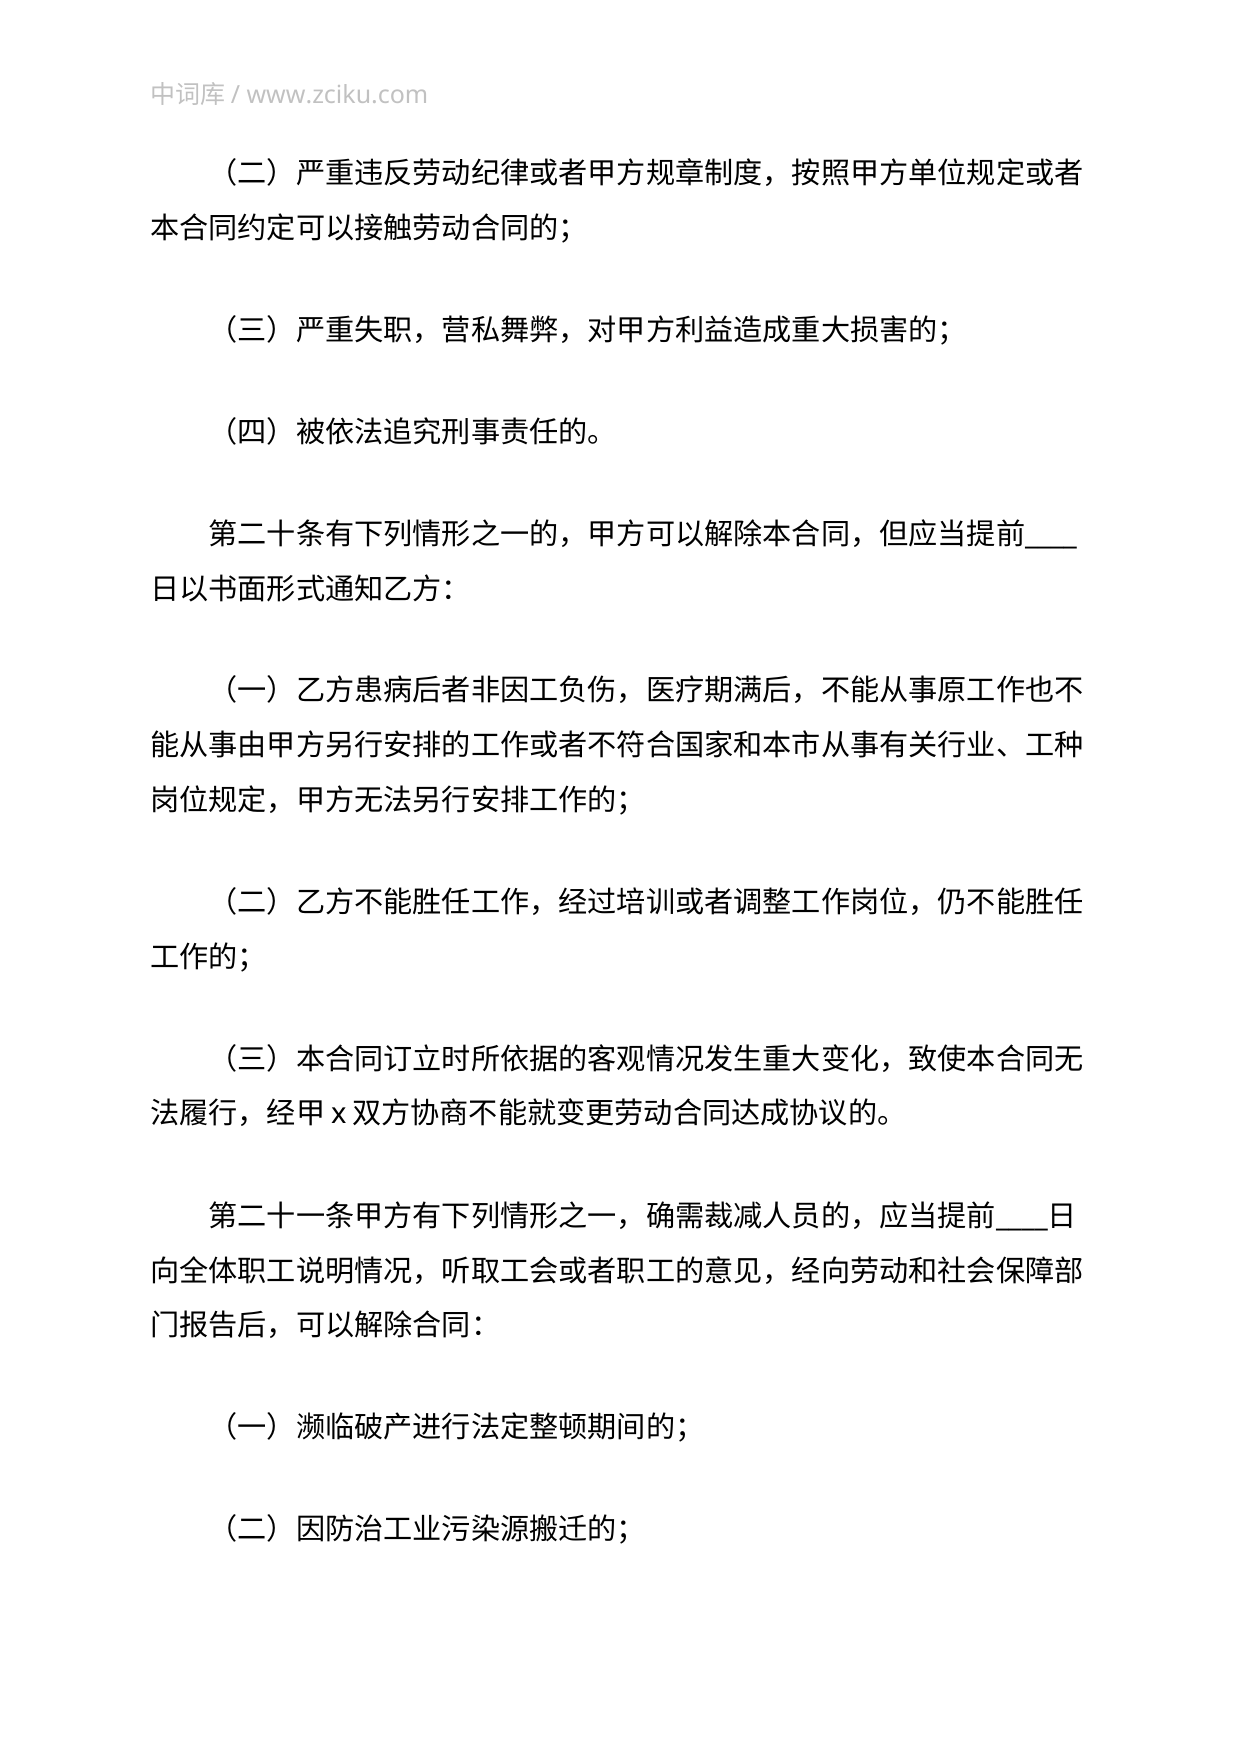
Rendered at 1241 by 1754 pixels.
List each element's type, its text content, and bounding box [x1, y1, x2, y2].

text （二）严重违反劳动纪律或者甲方规章制度，按照甲方单位规定或者本合同约定可以接触劳动合同的； [150, 150, 1090, 247]
text （一）濒临破产进行法定整顿期间的； [150, 1404, 1090, 1446]
text （四）被依法追究刑事责任的。 [150, 408, 1090, 451]
text （三）严重失职，营私舞弊，对甲方利益造成重大损害的； [150, 307, 1090, 349]
text （三）本合同订立时所依据的客观情况发生重大变化，致使本合同无法履行，经甲x双方协商不能就变更劳动合同达成协议的。 [150, 1035, 1090, 1132]
text （二）乙方不能胜任工作，经过培训或者调整工作岗位，仍不能胜任工作的； [150, 878, 1090, 976]
text （一）乙方患病后者非因工负伤，医疗期满后，不能从事原工作也不能从事由甲方另行安排的工作或者不符合国家和本市从事有关行业、工种岗位规定，甲方无法另行安排工作的； [150, 667, 1090, 819]
text 第二十条有下列情形之一的，甲方可以解除本合同，但应当提前____日以书面形式通知乙方： [150, 510, 1090, 607]
text 第二十一条甲方有下列情形之一，确需裁减人员的，应当提前____日向全体职工说明情况，听取工会或者职工的意见，经向劳动和社会保障部门报告后，可以解除合同： [150, 1192, 1090, 1344]
text （二）因防治工业污染源搬迁的； [150, 1506, 1090, 1548]
